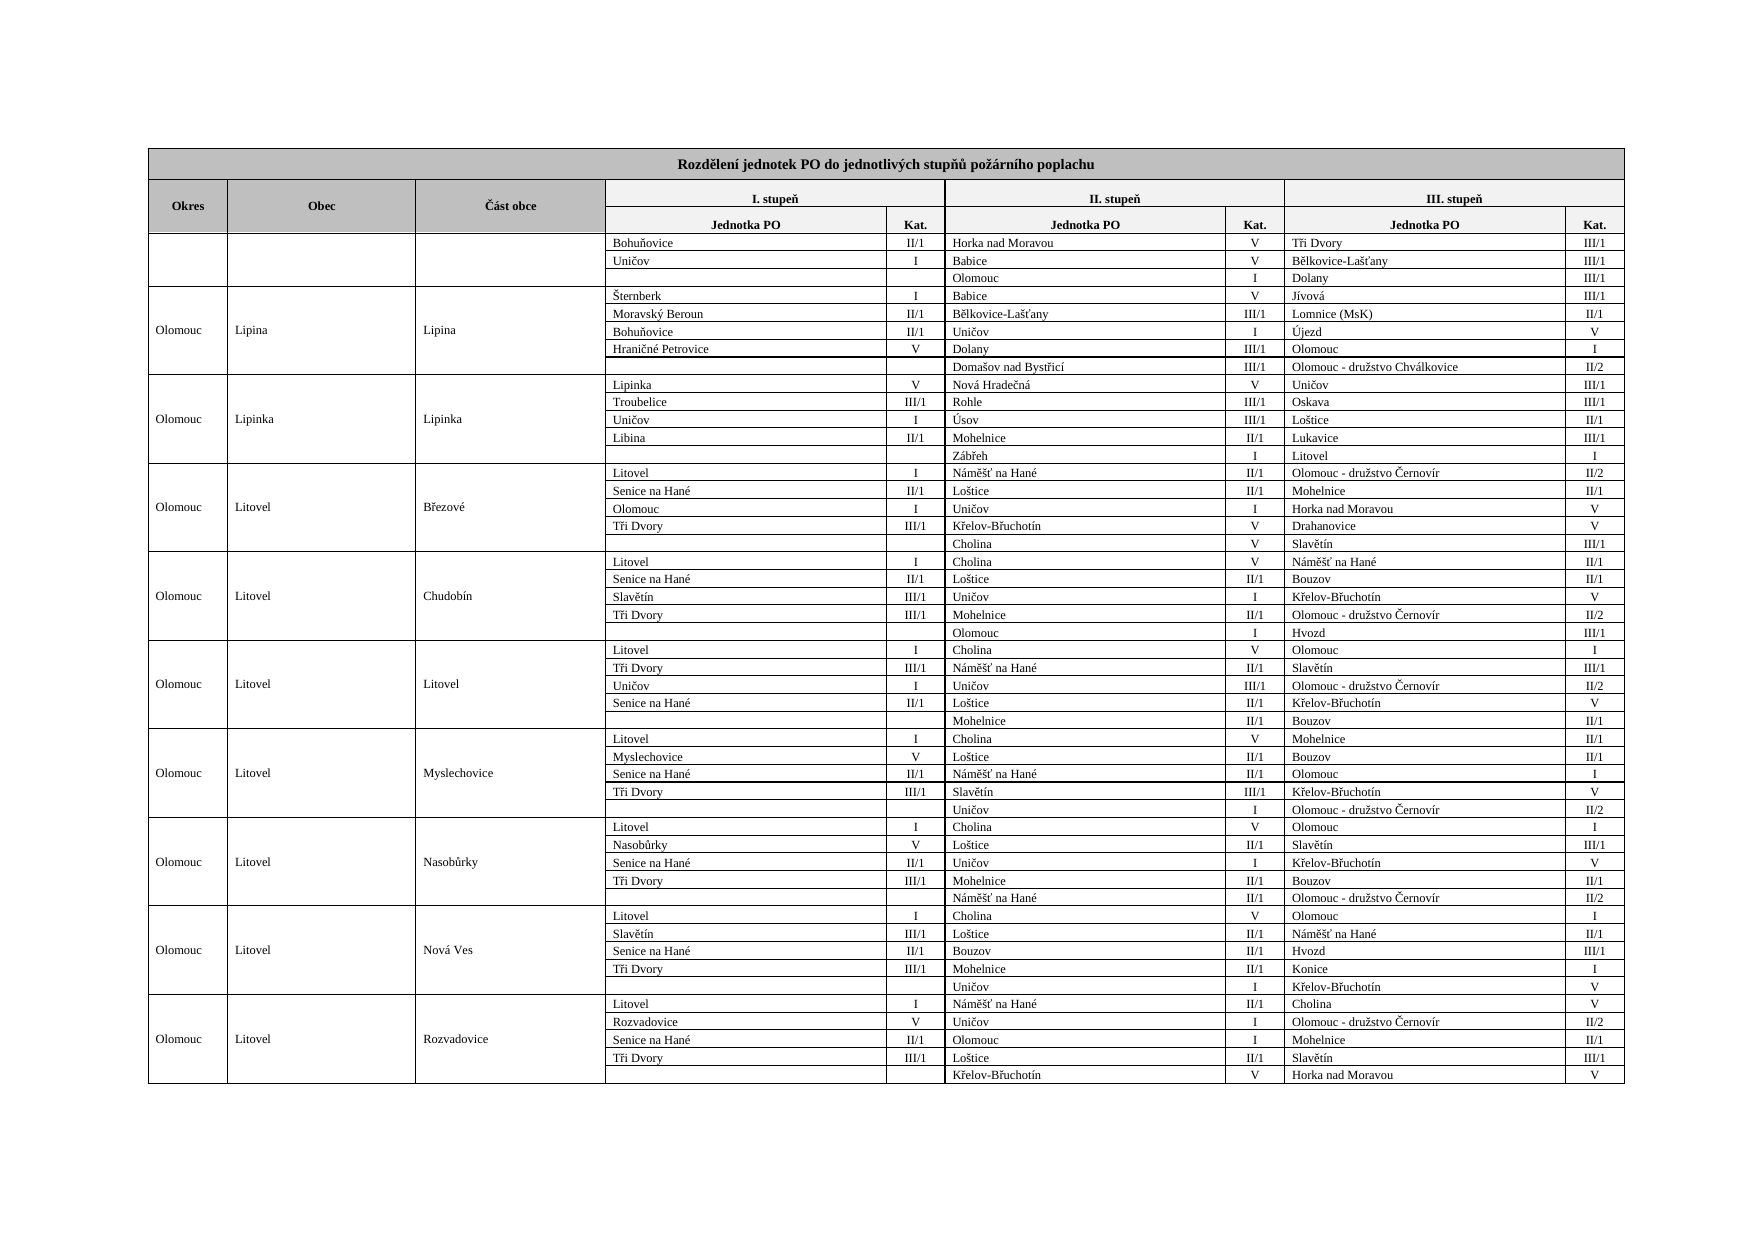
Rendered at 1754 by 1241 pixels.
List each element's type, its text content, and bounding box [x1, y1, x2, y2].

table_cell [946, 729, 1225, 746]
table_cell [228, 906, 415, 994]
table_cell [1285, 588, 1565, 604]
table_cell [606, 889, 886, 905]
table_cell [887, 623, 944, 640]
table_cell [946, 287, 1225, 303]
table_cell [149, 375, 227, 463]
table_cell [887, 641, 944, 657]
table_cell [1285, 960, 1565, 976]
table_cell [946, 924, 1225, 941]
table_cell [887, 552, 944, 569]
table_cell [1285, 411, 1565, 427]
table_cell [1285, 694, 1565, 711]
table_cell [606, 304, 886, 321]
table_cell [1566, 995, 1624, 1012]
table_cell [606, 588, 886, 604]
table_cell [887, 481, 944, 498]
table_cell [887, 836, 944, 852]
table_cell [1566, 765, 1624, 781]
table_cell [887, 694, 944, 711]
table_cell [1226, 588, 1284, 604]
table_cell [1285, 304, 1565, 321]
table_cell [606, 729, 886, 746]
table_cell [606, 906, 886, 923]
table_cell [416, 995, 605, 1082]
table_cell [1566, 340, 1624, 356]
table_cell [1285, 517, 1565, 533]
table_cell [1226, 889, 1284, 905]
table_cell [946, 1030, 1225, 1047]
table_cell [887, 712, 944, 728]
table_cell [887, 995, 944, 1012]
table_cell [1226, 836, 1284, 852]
table_cell Kat. [887, 207, 944, 232]
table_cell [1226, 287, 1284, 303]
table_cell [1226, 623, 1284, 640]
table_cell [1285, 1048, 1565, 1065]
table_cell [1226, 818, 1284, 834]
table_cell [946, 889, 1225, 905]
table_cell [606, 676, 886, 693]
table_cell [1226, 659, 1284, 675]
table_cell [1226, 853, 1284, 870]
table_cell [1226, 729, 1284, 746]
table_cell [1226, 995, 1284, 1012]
table_cell III. stupeň [1285, 180, 1624, 206]
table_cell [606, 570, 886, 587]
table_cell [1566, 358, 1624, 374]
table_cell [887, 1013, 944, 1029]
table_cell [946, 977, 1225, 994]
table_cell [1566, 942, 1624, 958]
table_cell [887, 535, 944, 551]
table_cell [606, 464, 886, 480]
table_cell Část obce [416, 180, 605, 232]
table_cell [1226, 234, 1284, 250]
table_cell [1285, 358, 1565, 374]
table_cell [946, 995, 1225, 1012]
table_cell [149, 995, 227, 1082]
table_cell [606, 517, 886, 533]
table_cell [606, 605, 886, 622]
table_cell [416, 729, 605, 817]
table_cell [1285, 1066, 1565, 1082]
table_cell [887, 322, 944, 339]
table_cell I. stupeň [606, 180, 944, 206]
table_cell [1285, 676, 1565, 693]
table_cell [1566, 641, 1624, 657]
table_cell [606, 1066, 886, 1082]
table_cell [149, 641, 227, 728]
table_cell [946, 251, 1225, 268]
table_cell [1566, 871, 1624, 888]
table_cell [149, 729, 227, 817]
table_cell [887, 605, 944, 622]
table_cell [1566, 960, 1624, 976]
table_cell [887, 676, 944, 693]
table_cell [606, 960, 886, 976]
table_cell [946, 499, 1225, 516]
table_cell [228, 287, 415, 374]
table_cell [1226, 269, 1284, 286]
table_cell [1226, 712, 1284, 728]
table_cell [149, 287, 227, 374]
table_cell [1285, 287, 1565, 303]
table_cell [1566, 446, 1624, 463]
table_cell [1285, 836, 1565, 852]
table_cell Obec [228, 180, 415, 232]
table_header Rozdělení jednotek PO do jednotlivých stupňů požárního poplachu [149, 149, 1624, 179]
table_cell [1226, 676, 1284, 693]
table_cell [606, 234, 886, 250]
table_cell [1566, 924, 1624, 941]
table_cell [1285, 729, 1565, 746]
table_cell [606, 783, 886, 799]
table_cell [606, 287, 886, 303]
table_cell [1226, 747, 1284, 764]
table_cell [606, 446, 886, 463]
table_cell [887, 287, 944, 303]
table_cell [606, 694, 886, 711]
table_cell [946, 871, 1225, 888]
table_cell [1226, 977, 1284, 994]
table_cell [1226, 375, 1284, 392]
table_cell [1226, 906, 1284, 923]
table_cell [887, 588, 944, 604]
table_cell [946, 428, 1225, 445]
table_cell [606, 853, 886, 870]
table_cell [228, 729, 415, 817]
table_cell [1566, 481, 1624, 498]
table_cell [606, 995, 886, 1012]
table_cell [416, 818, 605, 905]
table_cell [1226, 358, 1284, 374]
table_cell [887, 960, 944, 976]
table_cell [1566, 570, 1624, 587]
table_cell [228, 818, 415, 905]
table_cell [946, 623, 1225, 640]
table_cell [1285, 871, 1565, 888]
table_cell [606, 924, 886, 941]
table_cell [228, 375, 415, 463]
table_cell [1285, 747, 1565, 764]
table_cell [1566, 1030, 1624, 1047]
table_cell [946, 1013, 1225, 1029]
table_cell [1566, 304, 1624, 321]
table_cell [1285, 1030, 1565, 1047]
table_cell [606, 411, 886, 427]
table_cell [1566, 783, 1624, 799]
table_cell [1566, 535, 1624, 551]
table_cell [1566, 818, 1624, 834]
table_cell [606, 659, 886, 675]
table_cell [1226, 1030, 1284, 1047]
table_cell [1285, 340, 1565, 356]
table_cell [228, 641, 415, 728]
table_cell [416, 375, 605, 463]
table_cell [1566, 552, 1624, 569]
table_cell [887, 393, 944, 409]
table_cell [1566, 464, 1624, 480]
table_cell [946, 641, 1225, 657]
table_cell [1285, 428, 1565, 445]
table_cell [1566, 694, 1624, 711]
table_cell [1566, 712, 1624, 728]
table_cell II. stupeň [946, 180, 1284, 206]
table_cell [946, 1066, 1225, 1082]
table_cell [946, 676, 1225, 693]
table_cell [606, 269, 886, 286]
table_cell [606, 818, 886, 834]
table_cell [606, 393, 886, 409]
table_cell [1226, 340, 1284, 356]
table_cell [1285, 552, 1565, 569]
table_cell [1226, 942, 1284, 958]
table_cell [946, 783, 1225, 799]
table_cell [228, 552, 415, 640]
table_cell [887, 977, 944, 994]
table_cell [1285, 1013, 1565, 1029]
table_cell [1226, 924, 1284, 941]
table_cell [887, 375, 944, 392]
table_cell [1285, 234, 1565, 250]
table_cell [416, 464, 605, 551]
table_cell Jednotka PO [606, 207, 886, 232]
table_cell Kat. [1226, 207, 1284, 232]
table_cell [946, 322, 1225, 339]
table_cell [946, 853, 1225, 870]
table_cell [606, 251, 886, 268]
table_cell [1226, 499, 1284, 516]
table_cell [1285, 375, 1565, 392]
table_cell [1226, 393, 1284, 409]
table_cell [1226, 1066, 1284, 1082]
table_cell Jednotka PO [946, 207, 1225, 232]
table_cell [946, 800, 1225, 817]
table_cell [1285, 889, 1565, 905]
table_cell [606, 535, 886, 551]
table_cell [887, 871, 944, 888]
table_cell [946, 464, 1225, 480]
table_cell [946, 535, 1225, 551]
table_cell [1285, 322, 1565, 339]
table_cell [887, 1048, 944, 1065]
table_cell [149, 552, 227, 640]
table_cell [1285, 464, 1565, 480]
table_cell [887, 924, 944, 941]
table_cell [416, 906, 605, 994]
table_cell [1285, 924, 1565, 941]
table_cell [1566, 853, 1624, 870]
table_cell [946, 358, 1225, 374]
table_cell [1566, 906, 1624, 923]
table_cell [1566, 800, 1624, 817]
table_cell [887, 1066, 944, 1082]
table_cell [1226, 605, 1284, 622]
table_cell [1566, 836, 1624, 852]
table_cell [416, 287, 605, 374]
table_cell Jednotka PO [1285, 207, 1565, 232]
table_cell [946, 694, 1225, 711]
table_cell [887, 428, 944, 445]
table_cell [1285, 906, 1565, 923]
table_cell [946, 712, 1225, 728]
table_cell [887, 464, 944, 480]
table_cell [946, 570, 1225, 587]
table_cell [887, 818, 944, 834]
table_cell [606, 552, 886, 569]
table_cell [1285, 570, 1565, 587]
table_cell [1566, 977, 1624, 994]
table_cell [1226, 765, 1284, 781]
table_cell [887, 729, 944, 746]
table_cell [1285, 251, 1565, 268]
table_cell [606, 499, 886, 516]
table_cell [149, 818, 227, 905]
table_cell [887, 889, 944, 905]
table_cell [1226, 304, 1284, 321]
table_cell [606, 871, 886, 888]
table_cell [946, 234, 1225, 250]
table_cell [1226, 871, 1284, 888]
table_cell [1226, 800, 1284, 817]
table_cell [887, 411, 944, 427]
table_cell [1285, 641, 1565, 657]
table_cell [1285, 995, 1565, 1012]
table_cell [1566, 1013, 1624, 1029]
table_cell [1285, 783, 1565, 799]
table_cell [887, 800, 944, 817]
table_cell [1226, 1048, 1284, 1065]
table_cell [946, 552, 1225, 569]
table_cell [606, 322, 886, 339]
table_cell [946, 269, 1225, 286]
table_cell Kat. [1566, 207, 1624, 232]
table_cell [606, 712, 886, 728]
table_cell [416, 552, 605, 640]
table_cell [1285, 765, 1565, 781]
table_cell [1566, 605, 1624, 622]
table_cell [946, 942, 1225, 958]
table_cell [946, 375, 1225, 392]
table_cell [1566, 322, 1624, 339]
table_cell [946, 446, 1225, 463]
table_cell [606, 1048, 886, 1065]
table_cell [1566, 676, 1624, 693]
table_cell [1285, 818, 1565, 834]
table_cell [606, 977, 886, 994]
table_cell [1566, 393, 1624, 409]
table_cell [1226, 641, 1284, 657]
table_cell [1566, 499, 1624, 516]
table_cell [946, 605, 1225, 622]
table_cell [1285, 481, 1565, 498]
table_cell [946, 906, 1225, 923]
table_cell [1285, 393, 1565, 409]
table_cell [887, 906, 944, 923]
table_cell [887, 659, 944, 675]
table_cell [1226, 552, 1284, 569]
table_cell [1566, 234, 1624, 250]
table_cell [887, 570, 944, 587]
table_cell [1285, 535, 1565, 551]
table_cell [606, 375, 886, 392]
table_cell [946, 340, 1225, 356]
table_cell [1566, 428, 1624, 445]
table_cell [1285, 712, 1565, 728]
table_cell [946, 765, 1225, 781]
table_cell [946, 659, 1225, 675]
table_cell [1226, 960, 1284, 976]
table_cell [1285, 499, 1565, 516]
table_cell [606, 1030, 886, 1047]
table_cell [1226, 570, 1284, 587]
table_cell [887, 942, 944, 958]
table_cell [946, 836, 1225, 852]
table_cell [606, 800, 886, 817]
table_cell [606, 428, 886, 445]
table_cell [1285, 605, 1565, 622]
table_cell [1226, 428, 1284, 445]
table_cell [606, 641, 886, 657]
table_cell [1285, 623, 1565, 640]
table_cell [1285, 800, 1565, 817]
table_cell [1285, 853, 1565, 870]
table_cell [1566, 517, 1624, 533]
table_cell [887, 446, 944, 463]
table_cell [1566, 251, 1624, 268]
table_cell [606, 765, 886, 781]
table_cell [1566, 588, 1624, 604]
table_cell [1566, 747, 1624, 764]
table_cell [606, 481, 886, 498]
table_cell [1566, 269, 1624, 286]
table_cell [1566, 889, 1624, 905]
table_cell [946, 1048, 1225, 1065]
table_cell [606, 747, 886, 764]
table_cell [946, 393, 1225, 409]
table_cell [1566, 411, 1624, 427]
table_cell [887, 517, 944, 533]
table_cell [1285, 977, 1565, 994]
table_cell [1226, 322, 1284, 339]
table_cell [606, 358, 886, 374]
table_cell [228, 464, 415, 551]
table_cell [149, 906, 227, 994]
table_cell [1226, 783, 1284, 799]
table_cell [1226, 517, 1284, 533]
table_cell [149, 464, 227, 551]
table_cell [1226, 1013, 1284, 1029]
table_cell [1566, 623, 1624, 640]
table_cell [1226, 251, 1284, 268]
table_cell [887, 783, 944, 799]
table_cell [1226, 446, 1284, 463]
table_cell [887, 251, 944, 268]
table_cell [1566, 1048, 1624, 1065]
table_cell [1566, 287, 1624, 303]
table_cell Okres [149, 180, 227, 232]
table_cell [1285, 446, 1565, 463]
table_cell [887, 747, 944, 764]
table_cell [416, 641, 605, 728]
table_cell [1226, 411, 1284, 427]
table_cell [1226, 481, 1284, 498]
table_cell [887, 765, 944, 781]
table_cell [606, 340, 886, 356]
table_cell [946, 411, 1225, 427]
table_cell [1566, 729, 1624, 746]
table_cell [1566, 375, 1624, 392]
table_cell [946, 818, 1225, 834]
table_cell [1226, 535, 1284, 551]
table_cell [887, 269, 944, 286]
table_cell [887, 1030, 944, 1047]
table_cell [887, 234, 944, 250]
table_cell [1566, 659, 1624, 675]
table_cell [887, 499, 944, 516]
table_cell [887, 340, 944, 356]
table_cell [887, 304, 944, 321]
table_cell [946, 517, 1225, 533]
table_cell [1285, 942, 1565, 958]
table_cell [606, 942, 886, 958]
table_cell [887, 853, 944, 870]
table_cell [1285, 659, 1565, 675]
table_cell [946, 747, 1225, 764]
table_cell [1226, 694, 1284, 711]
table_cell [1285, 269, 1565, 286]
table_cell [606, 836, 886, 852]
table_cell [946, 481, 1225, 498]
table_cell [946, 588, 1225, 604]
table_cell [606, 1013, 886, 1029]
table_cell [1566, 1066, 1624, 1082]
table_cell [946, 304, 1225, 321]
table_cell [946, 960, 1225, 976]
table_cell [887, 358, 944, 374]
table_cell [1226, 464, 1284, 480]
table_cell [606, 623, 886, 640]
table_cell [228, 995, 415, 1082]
